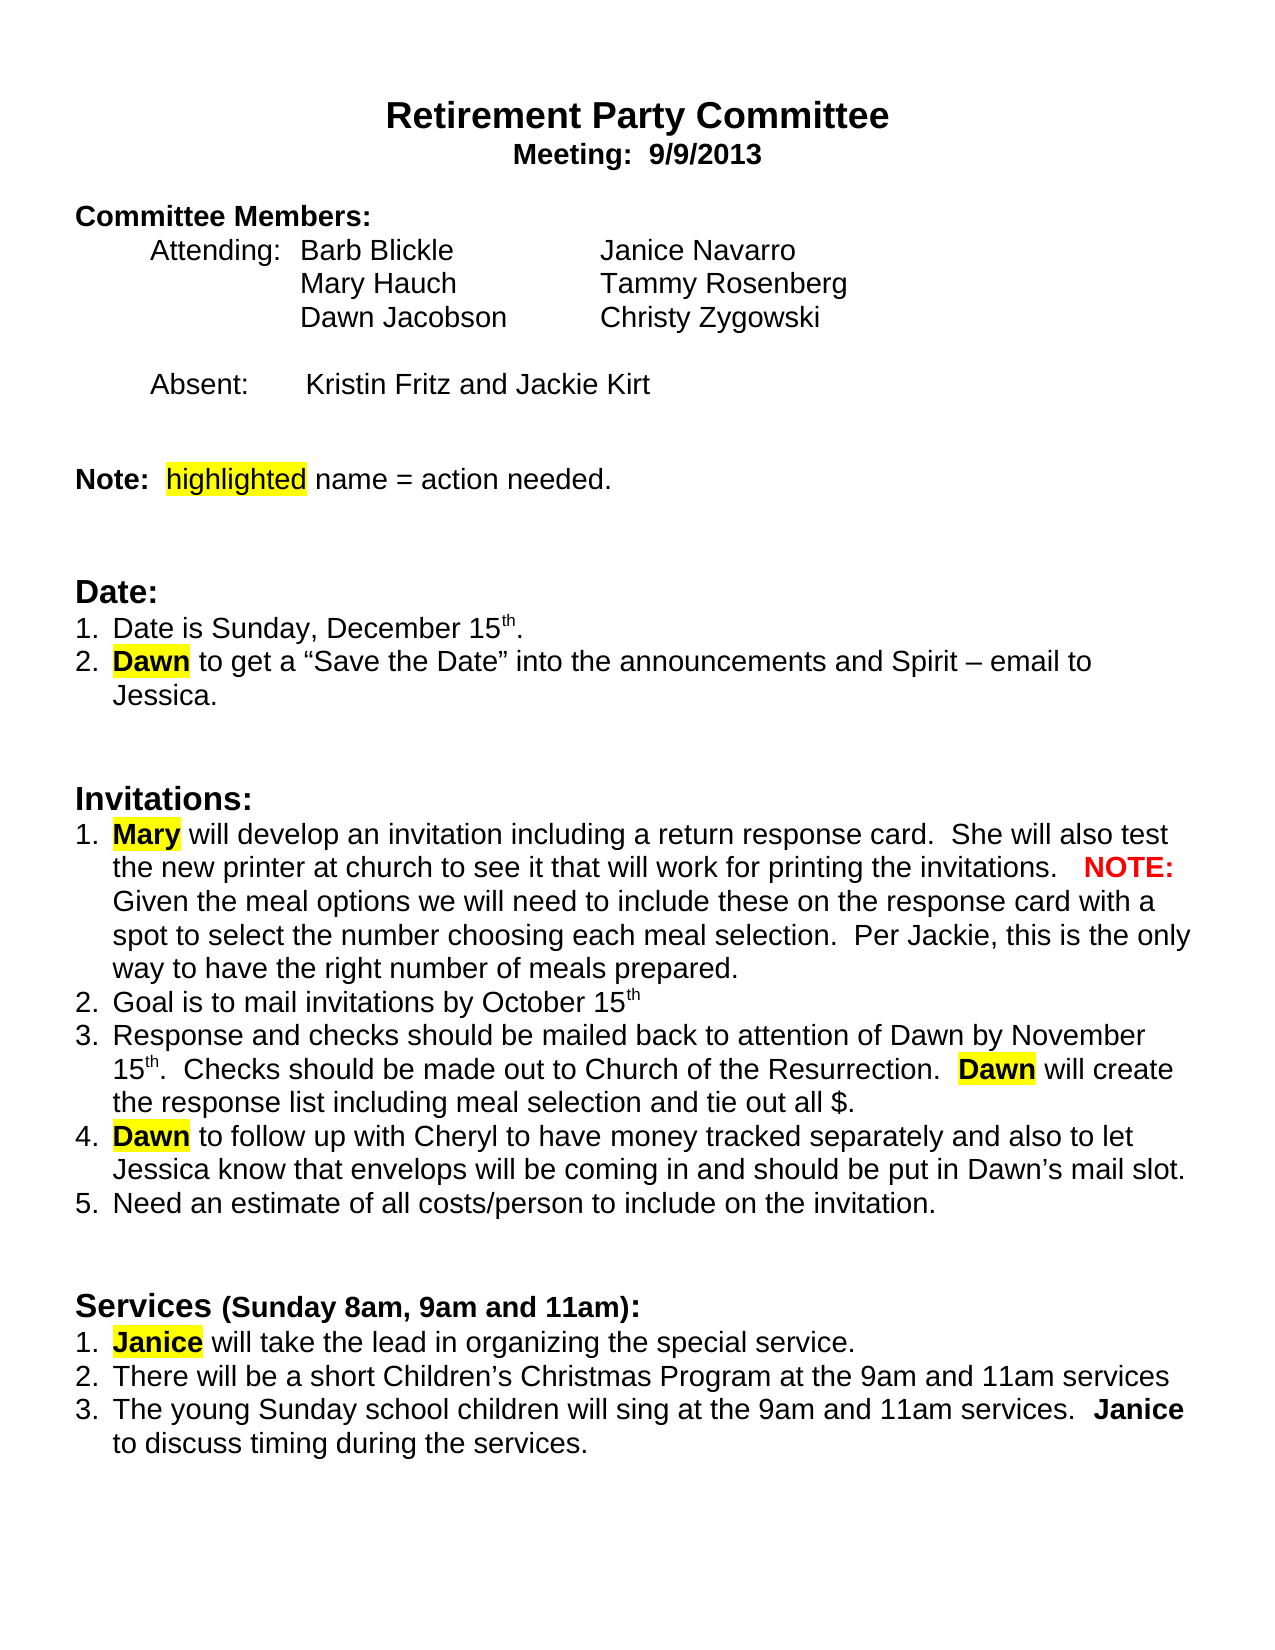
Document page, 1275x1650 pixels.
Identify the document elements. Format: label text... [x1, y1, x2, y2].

text Retirement Party Committee [75, 94, 1200, 137]
list Response and checks should be mailed back to attention of Dawn by November 15th. Checks should be made out to Church of the Resurrection. Dawn will create the response list including meal selection and tie out all $. [75, 1018, 1200, 1119]
list Mary will develop an invitation including a return response card. She will also test the new printer at church to see it that will work for printing the invitations. NOTE: Given the meal options we will need to include these on the response card with a spot to select the number choosing each meal selection. Per Jackie, this is the only way to have the right number of meals prepared. [75, 817, 1200, 985]
list Need an estimate of all costs/person to include on the invitation. [75, 1186, 1200, 1219]
text Meeting: 9/9/2013 [75, 137, 1200, 170]
list Date is Sunday, December 15th. [75, 611, 1200, 644]
text Mary Hauch Tammy Rosenberg [225, 266, 1200, 300]
list Services (Sunday 8am, 9am and 11am): [75, 1287, 1200, 1325]
list Dawn to get a “Save the Date” into the announcements and Spirit – email to Jessica. [75, 644, 1200, 711]
text Absent: Kristin Fritz and Jackie Kirt [75, 367, 1200, 400]
text Date: [75, 572, 1200, 611]
list The young Sunday school children will sing at the 9am and 11am services. Janice to discuss timing during the services. [75, 1392, 1200, 1459]
text Dawn Jacobson Christy Zygowski [225, 300, 1200, 333]
list Dawn to follow up with Cheryl to have money tracked separately and also to let Jessica know that envelops will be coming in and should be put in Dawn’s mail slot. [75, 1119, 1200, 1186]
list Janice will take the lead in organizing the special service. [203, 1325, 1200, 1358]
list Goal is to mail invitations by October 15th [75, 985, 1200, 1018]
text Committee Members: [75, 199, 1200, 233]
text Note: highlighted name = action needed. [307, 462, 1200, 496]
text Invitations: [75, 778, 1200, 817]
text Attending: Barb Blickle Janice Navarro [75, 233, 1200, 266]
text Note: highlighted name = action needed. [75, 462, 166, 496]
list There will be a short Children’s Christmas Program at the 9am and 11am services [75, 1358, 1200, 1392]
